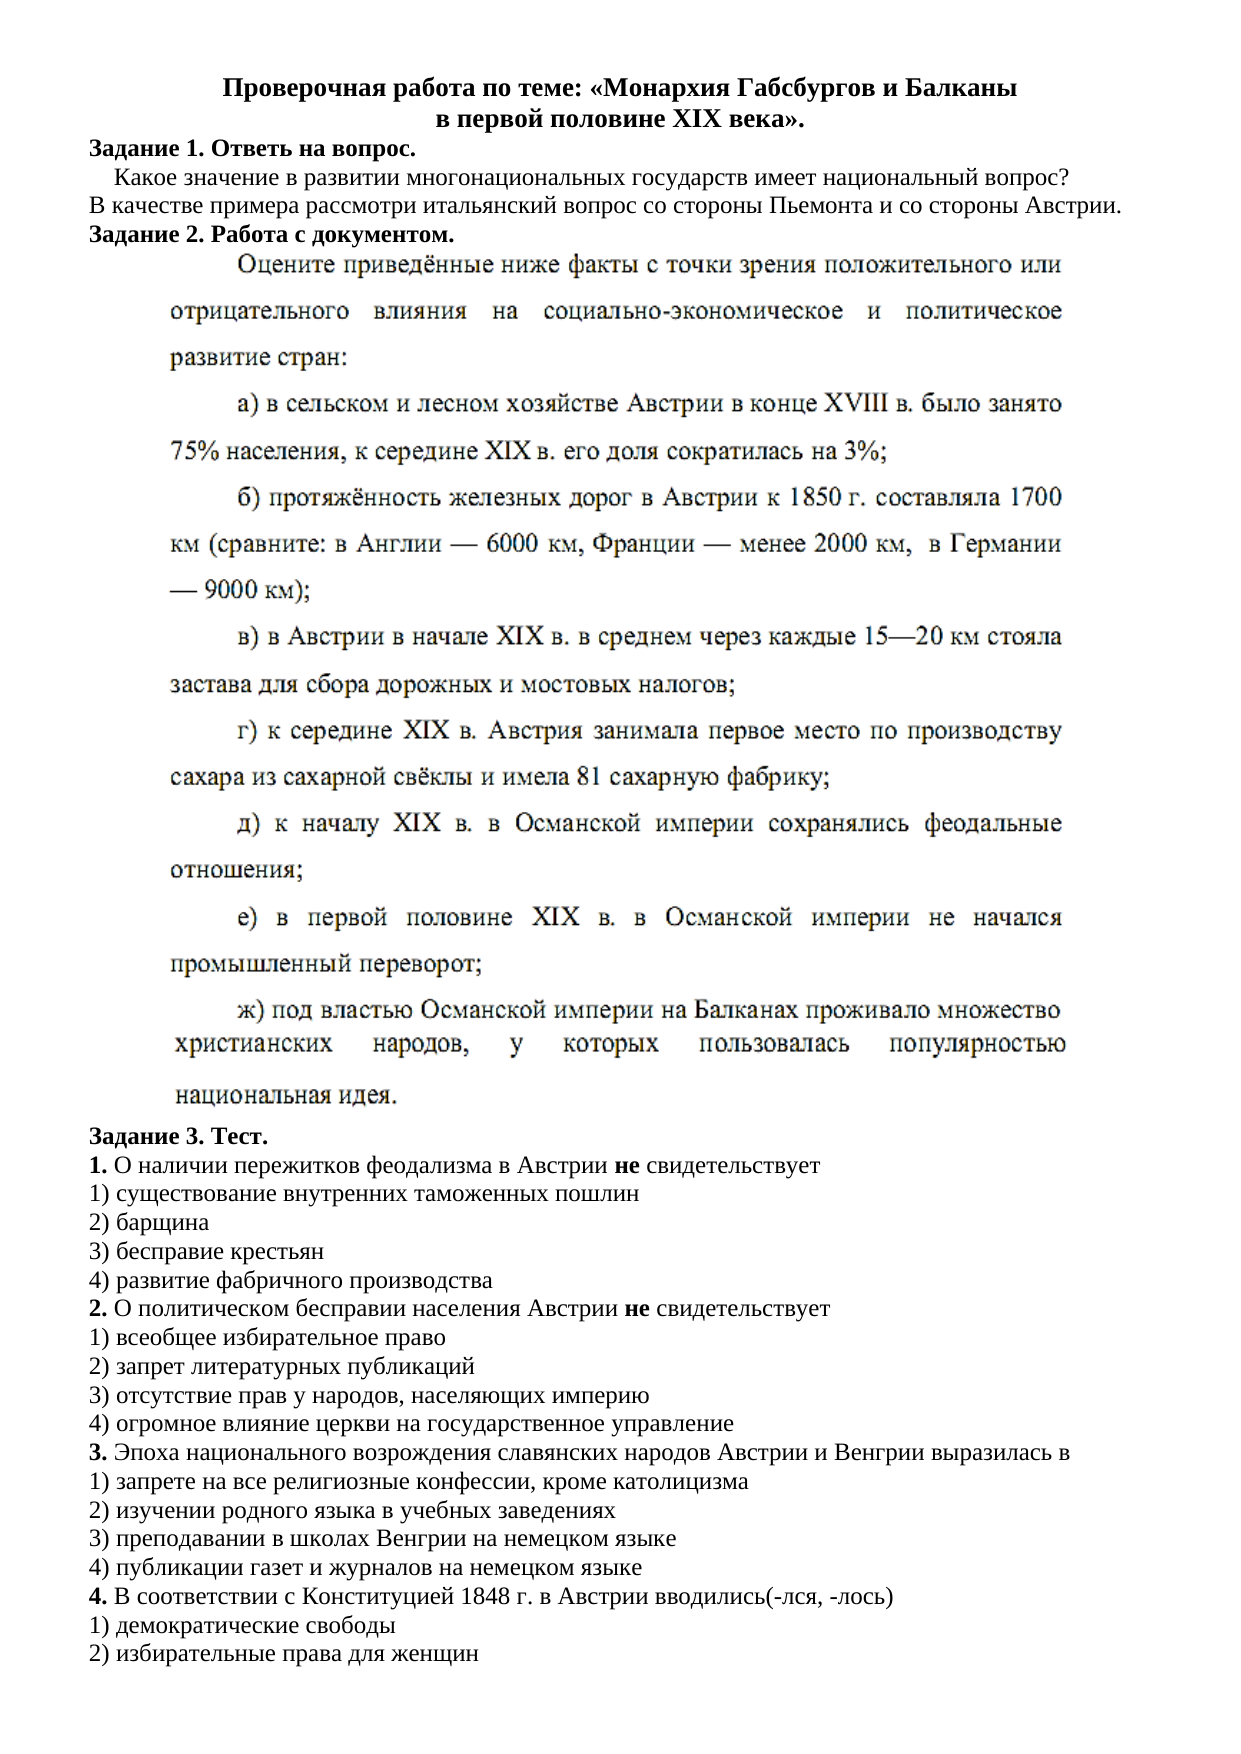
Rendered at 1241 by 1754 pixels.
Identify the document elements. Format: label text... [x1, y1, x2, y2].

text в первой половине XIX века». [89, 102, 1152, 133]
text Задание 2. Работа с документом. [89, 219, 1152, 248]
text 1) существование внутренних таможенных пошлин 2) барщина 3) бесправие крестьян 4) развитие фабричного производства [89, 1178, 1152, 1293]
text 3. Эпоха национального возрождения славянских народов Австрии и Венгрии выразилась в [89, 1437, 1152, 1466]
text 4. В соответствии с Конституцией 1848 г. в Австрии вводились(-лся, -лось) [89, 1581, 1152, 1610]
text 1) всеобщее избирательное право 2) запрет литературных публикаций 3) отсутствие прав у народов, населяющих империю 4) огромное влияние церкви на государственное управление [89, 1322, 1152, 1437]
text Задание 1. Ответь на вопрос. [89, 133, 1152, 162]
text Задание 3. Тест. [89, 1121, 1152, 1150]
text Какое значение в развитии многонациональных государств имеет национальный вопрос? [89, 162, 1152, 191]
text 1. О наличии пережитков феодализма в Австрии не свидетельствует [89, 1150, 1152, 1178]
text В качестве примера рассмотри итальянский вопрос со стороны Пьемонта и со стороны Австрии. [89, 191, 1152, 219]
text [89, 1610, 1152, 1667]
text 2. О политическом бесправии населения Австрии не свидетельствует [89, 1293, 1152, 1322]
picture [163, 248, 1076, 1121]
text 1) запрете на все религиозные конфессии, кроме католицизма 2) изучении родного языка в учебных заведениях 3) преподавании в школах Венгрии на немецком языке 4) публикации газет и журналов на немецком языке [89, 1466, 1152, 1581]
text Проверочная работа по теме: «Монархия Габсбургов и Балканы [89, 71, 1152, 102]
